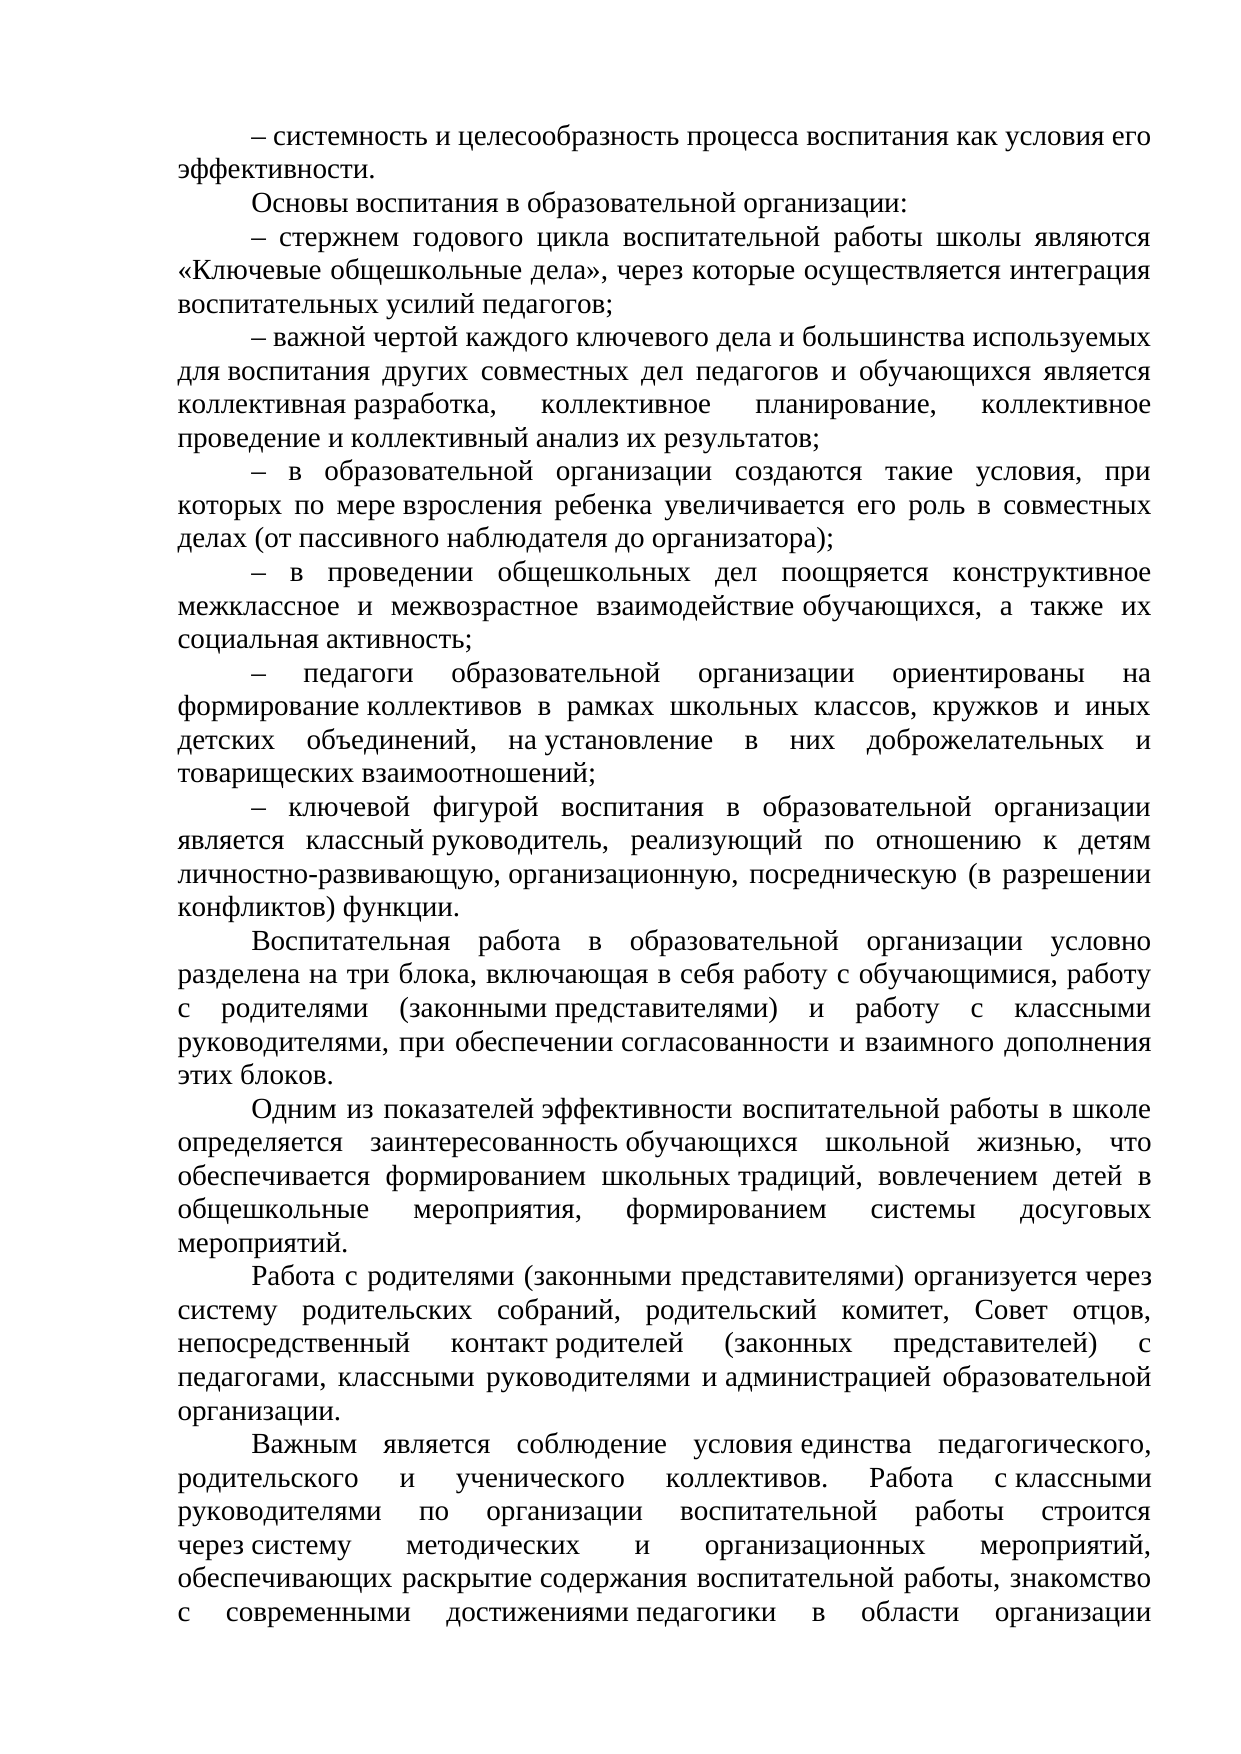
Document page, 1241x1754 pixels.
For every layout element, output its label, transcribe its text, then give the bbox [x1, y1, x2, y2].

text – в проведении общешкольных дел поощряется конструктивное межклассное и межвозрастное взаимодействие обучающихся, а также их социальная активность; [177, 554, 1152, 655]
text – важной чертой каждого ключевого дела и большинства используемых для воспитания других совместных дел педагогов и обучающихся является коллективная разработка, коллективное планирование, коллективное проведение и коллективный анализ их результатов; [177, 319, 1152, 453]
text Одним из показателей эффективности воспитательной работы в школе определяется заинтересованность обучающихся школьной жизнью, что обеспечивается формированием школьных традиций, вовлечением детей в общешкольные мероприятия, формированием системы досуговых мероприятий. [177, 1091, 1152, 1258]
text Работа с родителями (законными представителями) организуется через систему родительских собраний, родительский комитет, Совет отцов, непосредственный контакт родителей (законных представителей) с педагогами, классными руководителями и администрацией образовательной организации. [177, 1258, 1152, 1426]
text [177, 1426, 1152, 1627]
text – в образовательной организации создаются такие условия, при которых по мере взросления ребенка увеличивается его роль в совместных делах (от пассивного наблюдателя до организатора); [177, 453, 1152, 554]
text – ключевой фигурой воспитания в образовательной организации является классный руководитель, реализующий по отношению к детям личностно-развивающую, организационную, посредническую (в разрешении конфликтов) функции. [177, 789, 1152, 923]
text – системность и целесообразность процесса воспитания как условия его эффективности. [177, 118, 1152, 185]
text – педагоги образовательной организации ориентированы на формирование коллективов в рамках школьных классов, кружков и иных детских объединений, на установление в них доброжелательных и товарищеских взаимоотношений; [177, 655, 1152, 789]
text – стержнем годового цикла воспитательной работы школы являются «Ключевые общешкольные дела», через которые осуществляется интеграция воспитательных усилий педагогов; [177, 219, 1152, 319]
text Основы воспитания в образовательной организации: [177, 185, 1152, 219]
text Воспитательная работа в образовательной организации условно разделена на три блока, включающая в себя работу с обучающимися, работу с родителями (законными представителями) и работу с классными руководителями, при обеспечении согласованности и взаимного дополнения этих блоков. [177, 923, 1152, 1091]
